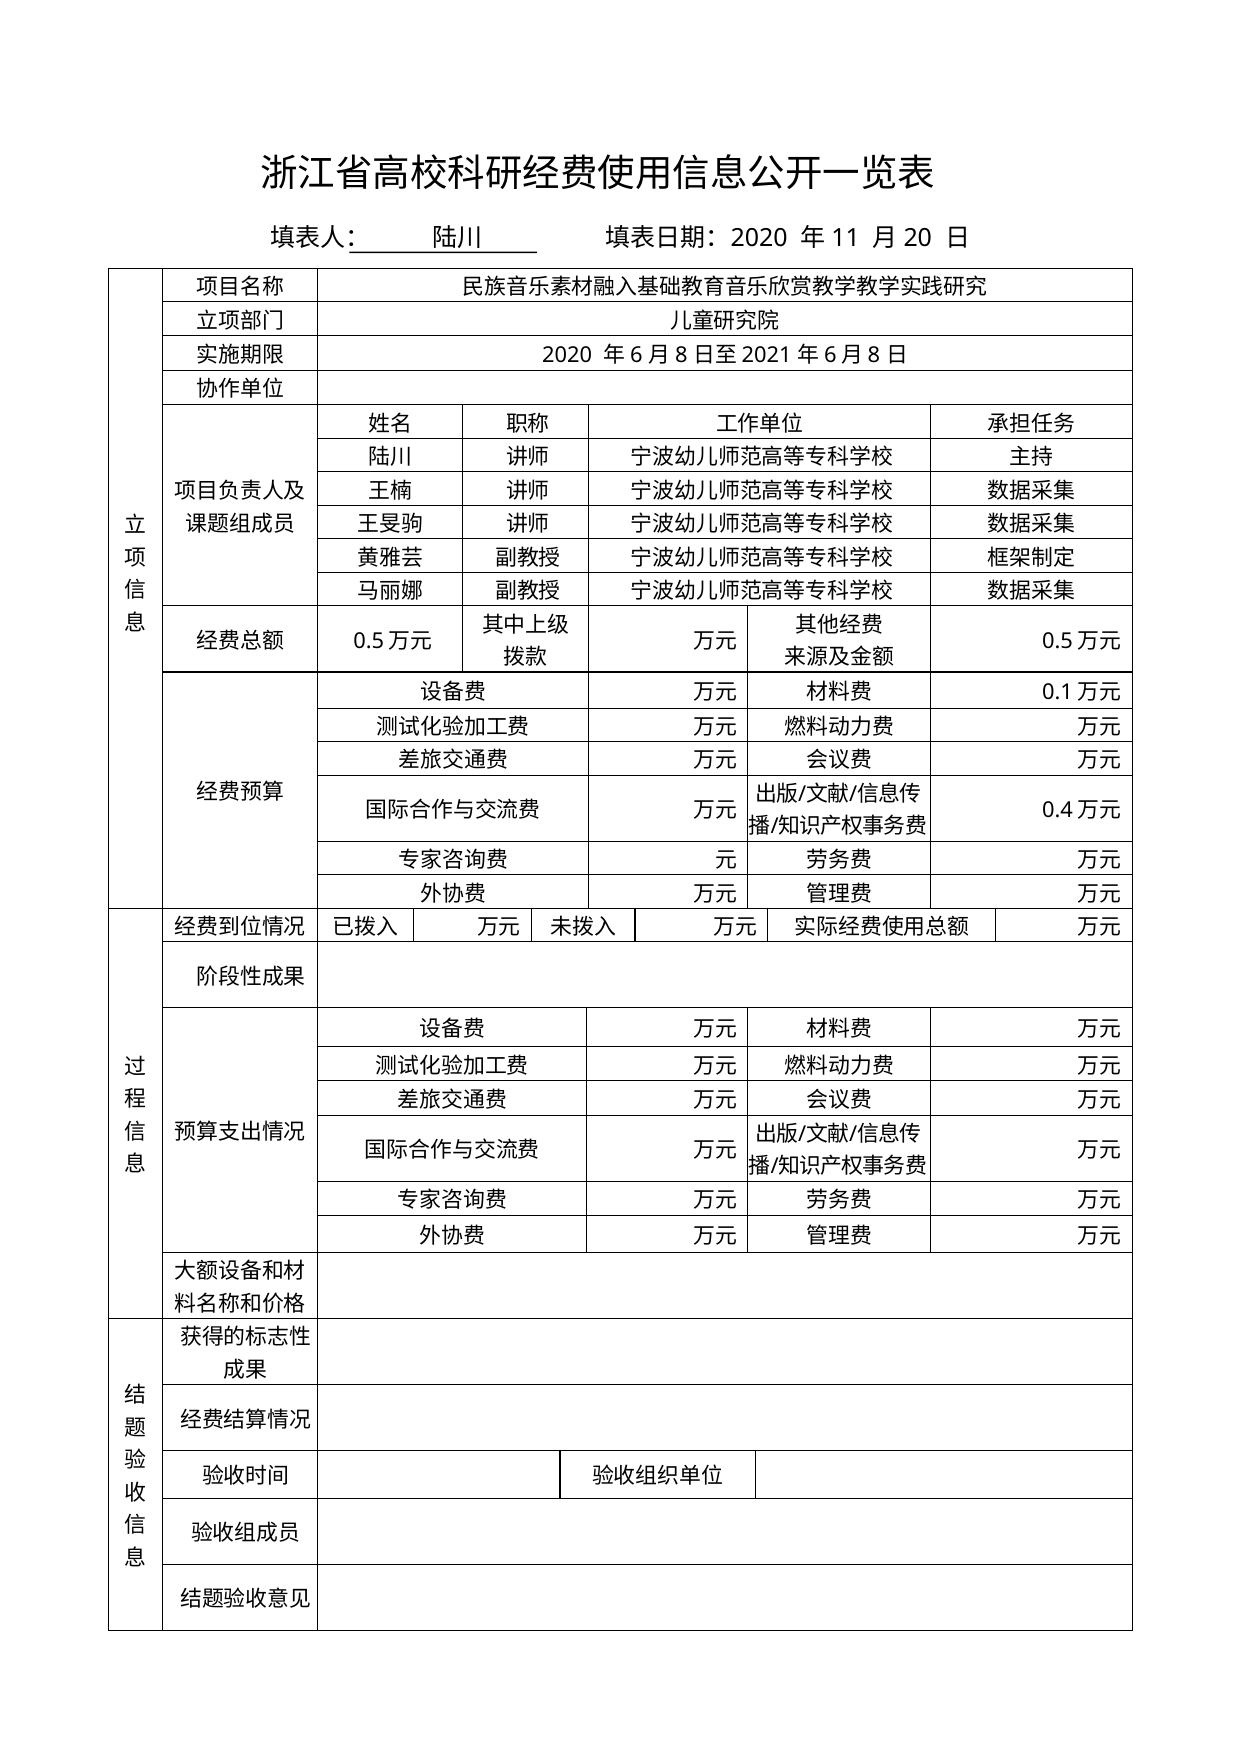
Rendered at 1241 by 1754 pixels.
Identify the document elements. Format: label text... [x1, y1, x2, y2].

table_cell 职称 [463, 405, 588, 438]
table_cell 宁波幼儿师范高等专科学校 [589, 573, 930, 605]
table_cell 宁波幼儿师范高等专科学校 [589, 472, 930, 505]
table_cell 未拨入 [532, 909, 634, 941]
table_cell 元 [589, 842, 747, 874]
table_cell 专家咨询费 [318, 842, 588, 874]
table_cell [318, 1385, 1132, 1450]
table_cell 结题验收信息 [109, 1319, 162, 1629]
table_cell 万元 [587, 1116, 747, 1181]
table_cell 0.4万元 [931, 776, 1132, 841]
table_cell 承担任务 [931, 405, 1132, 438]
table_cell 数据采集 [931, 573, 1132, 605]
table_cell [318, 1451, 559, 1497]
table_cell 副教授 [463, 539, 588, 572]
table_cell 万元 [587, 1216, 747, 1252]
table_cell 劳务费 [748, 842, 930, 874]
table_cell 框架制定 [931, 539, 1132, 572]
table_cell 万元 [589, 709, 747, 741]
table_cell 万元 [931, 1116, 1132, 1181]
table_cell 万元 [589, 875, 747, 908]
table_cell 马丽娜 [318, 573, 462, 605]
table_cell 万元 [414, 909, 531, 941]
table_cell 万元 [589, 742, 747, 774]
table_cell 经费到位情况 [163, 909, 317, 941]
table_cell 万元 [931, 709, 1132, 741]
table_cell 万元 [931, 842, 1132, 874]
table_cell 差旅交通费 [318, 742, 588, 774]
table_cell 宁波幼儿师范高等专科学校 [589, 539, 930, 572]
table_cell 讲师 [463, 439, 588, 471]
table_cell 会议费 [748, 1081, 930, 1114]
text 浙江省高校科研经费使用信息公开一览表 [148, 138, 1092, 203]
table_cell 协作单位 [163, 371, 317, 404]
table_cell 验收时间 [163, 1451, 317, 1497]
table_cell 结题验收意见 [163, 1565, 317, 1629]
table_cell 王旻驹 [318, 506, 462, 538]
table_cell 陆川 [318, 439, 462, 471]
table_cell 出版/文献/信息传播/知识产权事务费 [748, 1116, 930, 1181]
table_cell 差旅交通费 [318, 1081, 586, 1114]
table_cell 过程 信息 [109, 909, 162, 1318]
table_cell 万元 [931, 742, 1132, 774]
table_cell 2020 年 6 月 8 日至2021 年 6月 8 日 [318, 336, 1132, 369]
table_cell 项目负责人及课题组成员 [163, 405, 317, 605]
table_cell 大额设备和材料名称和价格 [163, 1253, 317, 1318]
table_cell 国际合作与交流费 [318, 776, 588, 841]
table_cell [318, 1499, 1132, 1563]
table_cell 万元 [587, 1182, 747, 1215]
table_cell 材料费 [748, 1008, 930, 1046]
table_cell 管理费 [748, 875, 930, 908]
table_header 民族音乐素材融入基础教育音乐欣赏教学教学实践研究 [318, 269, 1132, 301]
table_header 项目名称 [163, 269, 317, 301]
table_cell 已拨入 [318, 909, 413, 941]
table_cell 出版/文献/信息传播/知识产权事务费 [748, 776, 930, 841]
table_cell 主持 [931, 439, 1132, 471]
table_cell [318, 371, 1132, 404]
table_cell 外协费 [318, 1216, 586, 1252]
table_cell 万元 [636, 909, 767, 941]
table_cell 万元 [589, 606, 747, 671]
table_cell 黄雅芸 [318, 539, 462, 572]
table_cell 万元 [931, 1047, 1132, 1080]
table_cell 数据采集 [931, 506, 1132, 538]
table_cell 阶段性成果 [163, 942, 317, 1007]
table_cell 王楠 [318, 472, 462, 505]
table_cell 验收组成员 [163, 1499, 317, 1563]
table_cell 万元 [589, 776, 747, 841]
table_cell 万元 [931, 1182, 1132, 1215]
table_cell 预算支出情况 [163, 1008, 317, 1252]
table_cell 测试化验加工费 [318, 1047, 586, 1080]
table_cell 讲师 [463, 506, 588, 538]
table_cell 副教授 [463, 573, 588, 605]
table_cell 专家咨询费 [318, 1182, 586, 1215]
table_cell 万元 [931, 1081, 1132, 1114]
table_cell 燃料动力费 [748, 709, 930, 741]
table_cell 万元 [931, 1008, 1132, 1046]
table_cell 儿童研究院 [318, 302, 1132, 335]
table_cell 劳务费 [748, 1182, 930, 1215]
table_cell [756, 1451, 1132, 1497]
table_cell 其中上级 拨款 [463, 606, 588, 671]
table_cell 测试化验加工费 [318, 709, 588, 741]
table_cell 国际合作与交流费 [318, 1116, 586, 1181]
table_cell 设备费 [318, 1008, 586, 1046]
table_cell [318, 1253, 1132, 1318]
table_cell 万元 [587, 1081, 747, 1114]
table_cell 经费预算 [163, 673, 317, 908]
table_cell 万元 [589, 673, 747, 707]
table_cell 讲师 [463, 472, 588, 505]
table_cell 实际经费使用总额 [768, 909, 995, 941]
table_cell 其他经费 来源及金额 [748, 606, 930, 671]
table_cell 万元 [996, 909, 1132, 941]
table_cell 获得的标志性成果 [163, 1319, 317, 1384]
text 填表人： 陆川 填表日期：2020 年 11 月 20 日 [148, 203, 1092, 268]
table_cell 外协费 [318, 875, 588, 908]
table_cell 万元 [931, 1216, 1132, 1252]
table_cell 万元 [587, 1008, 747, 1046]
table_cell 姓名 [318, 405, 462, 438]
table_cell 数据采集 [931, 472, 1132, 505]
table_cell 宁波幼儿师范高等专科学校 [589, 506, 930, 538]
table_cell 管理费 [748, 1216, 930, 1252]
table_cell [318, 1565, 1132, 1629]
table_cell 设备费 [318, 673, 588, 707]
table_cell 会议费 [748, 742, 930, 774]
table_cell 实施期限 [163, 336, 317, 369]
table_cell 宁波幼儿师范高等专科学校 [589, 439, 930, 471]
table_cell [318, 1319, 1132, 1384]
table_cell 万元 [587, 1047, 747, 1080]
table_cell 验收组织单位 [561, 1451, 755, 1497]
table_cell 经费总额 [163, 606, 317, 671]
table_cell [318, 942, 1132, 1007]
table_cell 工作单位 [589, 405, 930, 438]
table_cell 经费结算情况 [163, 1385, 317, 1450]
table_header 立项 信息 [109, 269, 162, 908]
table_cell 万元 [931, 875, 1132, 908]
table_cell 材料费 [748, 673, 930, 707]
table_cell 0.5万元 [318, 606, 462, 671]
table_cell 燃料动力费 [748, 1047, 930, 1080]
table_cell 立项部门 [163, 302, 317, 335]
table_cell 0.5万元 [931, 606, 1132, 671]
table_cell 0.1万元 [931, 673, 1132, 707]
